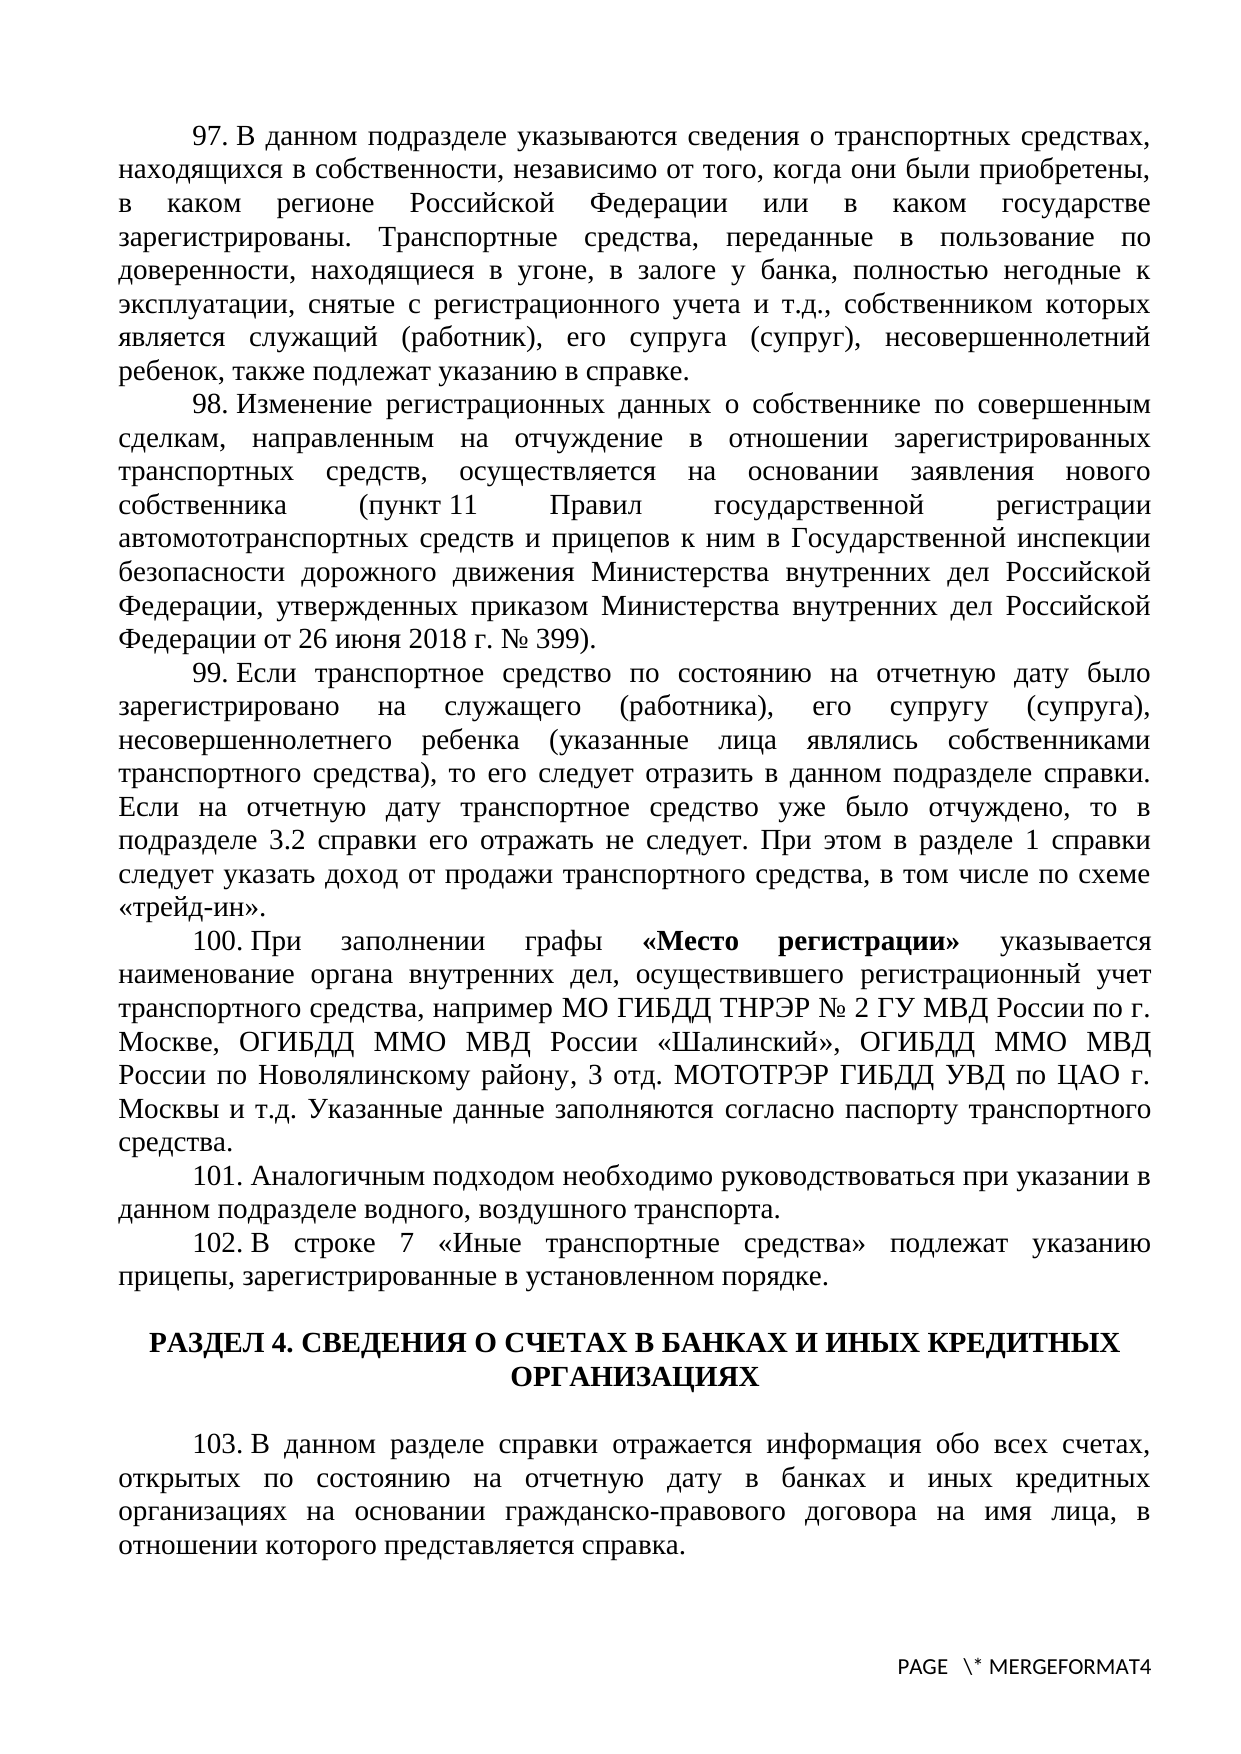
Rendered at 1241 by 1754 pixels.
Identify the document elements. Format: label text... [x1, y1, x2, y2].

text 99. Если транспортное средство по состоянию на отчетную дату было зарегистрировано на служащего (работника), его супругу (супруга), несовершеннолетнего ребенка (указанные лица являлись собственниками транспортного средства), то его следует отразить в данном подразделе справки. Если на отчетную дату транспортное средство уже было отчуждено, то в подразделе 3.2 справки его отражать не следует. При этом в разделе 1 справки следует указать доход от продажи транспортного средства, в том числе по схеме «трейд-ин». [118, 655, 1152, 923]
text 97. В данном подразделе указываются сведения о транспортных средствах, находящихся в собственности, независимо от того, когда они были приобретены, в каком регионе Российской Федерации или в каком государстве зарегистрированы. Транспортные средства, переданные в пользование по доверенности, находящиеся в угоне, в залоге у банка, полностью негодные к эксплуатации, снятые с регистрационного учета и т.д., собственником которых является служащий (работник), его супруга (супруг), несовершеннолетний ребенок, также подлежат указанию в справке. [118, 118, 1152, 386]
text 98. Изменение регистрационных данных о собственнике по совершенным сделкам, направленным на отчуждение в отношении зарегистрированных транспортных средств, осуществляется на основании заявления нового собственника (пункт 11 Правил государственной регистрации автомототранспортных средств и прицепов к ним в Государственной инспекции безопасности дорожного движения Министерства внутренних дел Российской Федерации, утвержденных приказом Министерства внутренних дел Российской Федерации от 26 июня 2018 г. № 399). [118, 386, 1152, 655]
text 102. В строке 7 «Иные транспортные средства» подлежат указанию прицепы, зарегистрированные в установленном порядке. [118, 1225, 1152, 1292]
text 100. При заполнении графы «Место регистрации» указывается наименование органа внутренних дел, осуществившего регистрационный учет транспортного средства, например МО ГИБДД ТНРЭР № 2 ГУ МВД России по г. Москве, ОГИБДД ММО МВД России «Шалинский», ОГИБДД ММО МВД России по Новолялинскому району, 3 отд. МОТОТРЭР ГИБДД УВД по ЦАО г. Москвы и т.д. Указанные данные заполняются согласно паспорту транспортного средства. [118, 923, 1152, 1158]
text 103. В данном разделе справки отражается информация обо всех счетах, открытых по состоянию на отчетную дату в банках и иных кредитных организациях на основании гражданско-правового договора на имя лица, в отношении которого представляется справка. [118, 1426, 1152, 1560]
text РАЗДЕЛ 4. СВЕДЕНИЯ О СЧЕТАХ В БАНКАХ И ИНЫХ КРЕДИТНЫХ ОРГАНИЗАЦИЯХ [118, 1326, 1152, 1393]
text 101. Аналогичным подходом необходимо руководствоваться при указании в данном подразделе водного, воздушного транспорта. [118, 1158, 1152, 1225]
